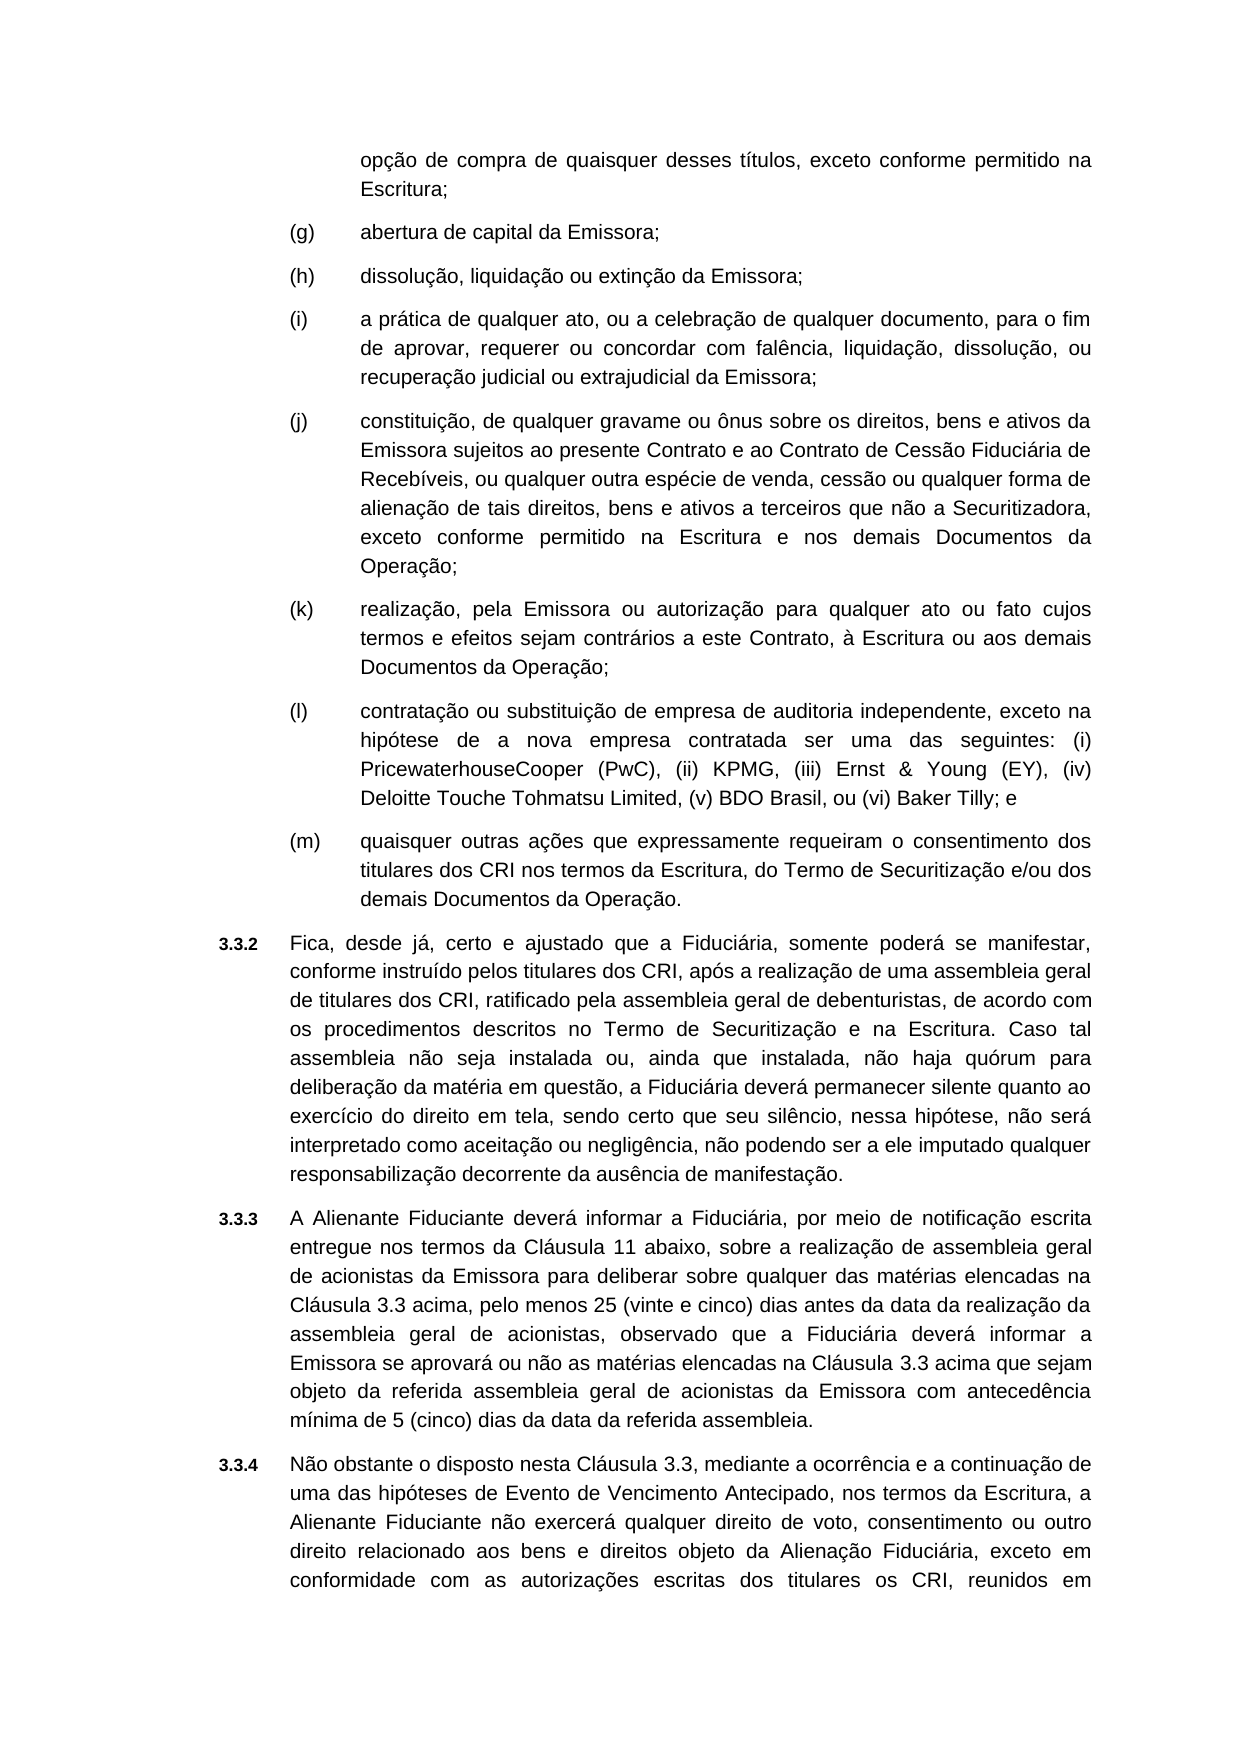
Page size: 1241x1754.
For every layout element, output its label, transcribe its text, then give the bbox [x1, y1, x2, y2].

text quaisquer outras ações que expressamente requeiram o consentimento dos titulares dos CRI nos termos da Escritura, do Termo de Securitização e/ou dos demais Documentos da Operação. [289, 829, 1092, 911]
text constituição, de qualquer gravame ou ônus sobre os direitos, bens e ativos da Emissora sujeitos ao presente Contrato e ao Contrato de Cessão Fiduciária de Recebíveis, ou qualquer outra espécie de venda, cessão ou qualquer forma de alienação de tais direitos, bens e ativos a terceiros que não a Securitizadora, exceto conforme permitido na Escritura e nos demais Documentos da Operação; [289, 409, 1092, 577]
text A Alienante Fiduciante deverá informar a Fiduciária, por meio de notificação escrita entregue nos termos da Cláusula 11 abaixo, sobre a realização de assembleia geral de acionistas da Emissora para deliberar sobre qualquer das matérias elencadas na Cláusula 3.3 acima, pelo menos 25 (vinte e cinco) dias antes da data da realização da assembleia geral de acionistas, observado que a Fiduciária deverá informar a Emissora se aprovará ou não as matérias elencadas na Cláusula 3.3 acima que sejam objeto da referida assembleia geral de acionistas da Emissora com antecedência mínima de 5 (cinco) dias da data da referida assembleia. [218, 1206, 1092, 1432]
text dissolução, liquidação ou extinção da Emissora; [289, 264, 1092, 288]
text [289, 148, 1092, 201]
text abertura de capital da Emissora; [289, 220, 1092, 244]
text Fica, desde já, certo e ajustado que a Fiduciária, somente poderá se manifestar, conforme instruído pelos titulares dos CRI, após a realização de uma assembleia geral de titulares dos CRI, ratificado pela assembleia geral de debenturistas, de acordo com os procedimentos descritos no Termo de Securitização e na Escritura. Caso tal assembleia não seja instalada ou, ainda que instalada, não haja quórum para deliberação da matéria em questão, a Fiduciária deverá permanecer silente quanto ao exercício do direito em tela, sendo certo que seu silêncio, nessa hipótese, não será interpretado como aceitação ou negligência, não podendo ser a ele imputado qualquer responsabilização decorrente da ausência de manifestação. [218, 930, 1092, 1186]
text a prática de qualquer ato, ou a celebração de qualquer documento, para o fim de aprovar, requerer ou concordar com falência, liquidação, dissolução, ou recuperação judicial ou extrajudicial da Emissora; [289, 307, 1092, 389]
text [218, 1452, 1092, 1592]
text realização, pela Emissora ou autorização para qualquer ato ou fato cujos termos e efeitos sejam contrários a este Contrato, à Escritura ou aos demais Documentos da Operação; [289, 597, 1092, 679]
text contratação ou substituição de empresa de auditoria independente, exceto na hipótese de a nova empresa contratada ser uma das seguintes: (i) PricewaterhouseCooper (PwC), (ii) KPMG, (iii) Ernst & Young (EY), (iv) Deloitte Touche Tohmatsu Limited, (v) BDO Brasil, ou (vi) Baker Tilly; e [289, 698, 1092, 809]
